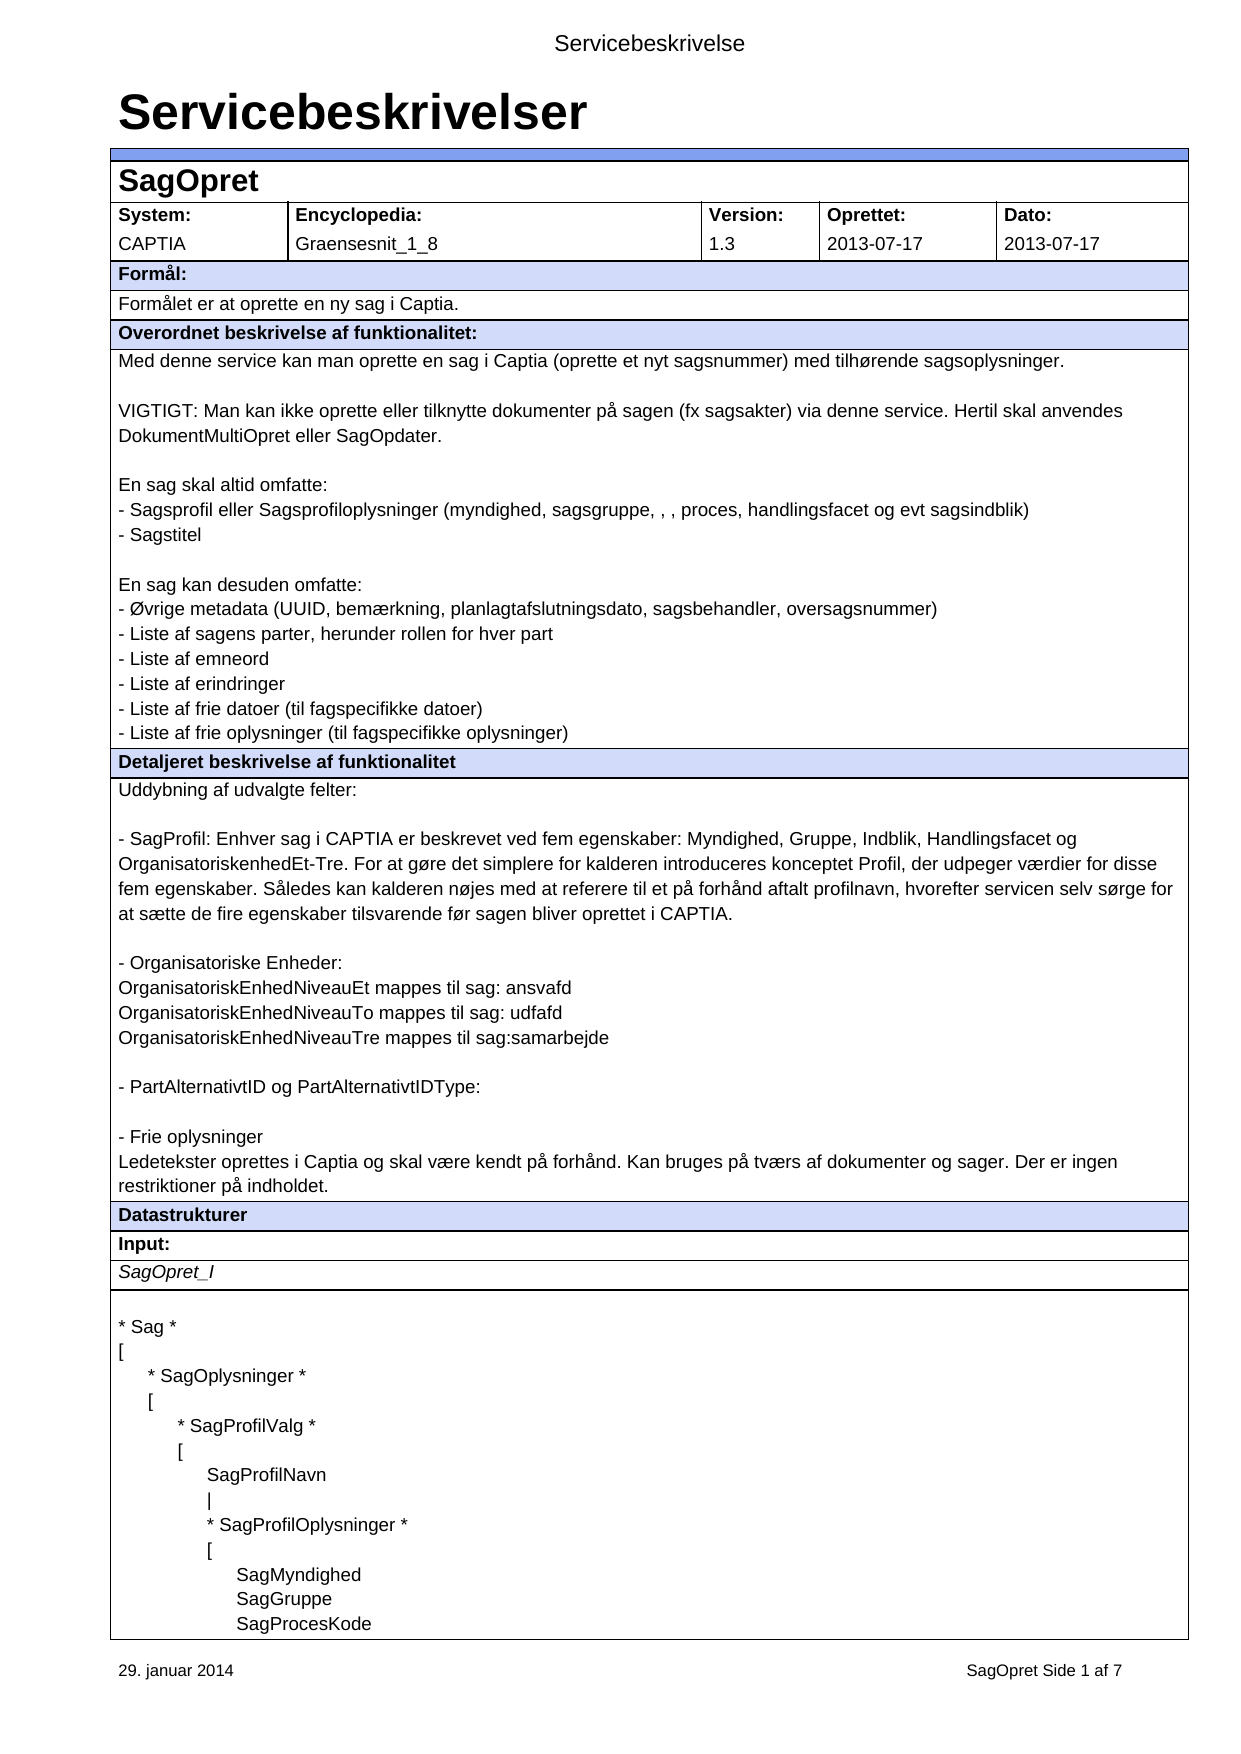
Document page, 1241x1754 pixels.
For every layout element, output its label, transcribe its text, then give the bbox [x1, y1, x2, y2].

table_cell CAPTIA [111, 231, 287, 260]
table_cell Version: [702, 203, 819, 231]
table_cell Uddybning af udvalgte felter: - SagProfil: Enhver sag i CAPTIA er beskrevet ved fem egenskaber: Myndighed, Gruppe, Indblik, Handlingsfacet og OrganisatoriskenhedEt-Tre. For at gøre det simplere for kalderen introduceres konceptet Profil, der udpeger værdier for disse fem egenskaber. Således kan kalderen nøjes med at referere til et på forhånd aftalt profilnavn, hvorefter servicen selv sørge for at sætte de fire egenskaber tilsvarende før sagen bliver oprettet i CAPTIA. - Organisatoriske Enheder: OrganisatoriskEnhedNiveauEt mappes til sag: ansvafd OrganisatoriskEnhedNiveauTo mappes til sag: udfafd OrganisatoriskEnhedNiveauTre mappes til sag:samarbejde - PartAlternativtID og PartAlternativtIDType: - Frie oplysninger Ledetekster oprettes i Captia og skal være kendt på forhånd. Kan bruges på tværs af dokumenter og sager. Der er ingen restriktioner på indholdet. [111, 779, 1188, 1201]
table_cell Overordnet beskrivelse af funktionalitet: [111, 321, 1188, 349]
table_cell Graensesnit_1_8 [289, 231, 701, 260]
table_cell Formålet er at oprette en ny sag i Captia. [111, 291, 1188, 319]
table_cell SagOpret_I [111, 1261, 1188, 1289]
table_cell Datastrukturer [111, 1202, 1188, 1230]
table_cell 2013-07-17 [997, 231, 1188, 260]
table_cell Oprettet: [820, 203, 996, 231]
table_header [111, 149, 1188, 160]
table_cell Formål: [111, 262, 1188, 290]
table_cell Med denne service kan man oprette en sag i Captia (oprette et nyt sagsnummer) med tilhørende sagsoplysninger. VIGTIGT: Man kan ikke oprette eller tilknytte dokumenter på sagen (fx sagsakter) via denne service. Hertil skal anvendes DokumentMultiOpret eller SagOpdater. En sag skal altid omfatte: - Sagsprofil eller Sagsprofiloplysninger (myndighed, sagsgruppe, , , proces, handlingsfacet og evt sagsindblik) - Sagstitel En sag kan desuden omfatte: - Øvrige metadata (UUID, bemærkning, planlagtafslutningsdato, sagsbehandler, oversagsnummer) - Liste af sagens parter, herunder rollen for hver part - Liste af emneord - Liste af erindringer - Liste af frie datoer (til fagspecifikke datoer) - Liste af frie oplysninger (til fagspecifikke oplysninger) [111, 350, 1188, 748]
table_cell 1.3 [702, 231, 819, 260]
table_cell 2013-07-17 [820, 231, 996, 260]
table_cell SagOpret [111, 162, 1188, 201]
table_cell Encyclopedia: [289, 203, 701, 231]
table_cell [111, 1291, 1188, 1638]
text Servicebeskrivelser [118, 82, 1181, 140]
table_cell System: [111, 203, 287, 231]
table_cell Input: [111, 1232, 1188, 1260]
table_cell Detaljeret beskrivelse af funktionalitet [111, 749, 1188, 777]
table_cell Dato: [997, 203, 1188, 231]
